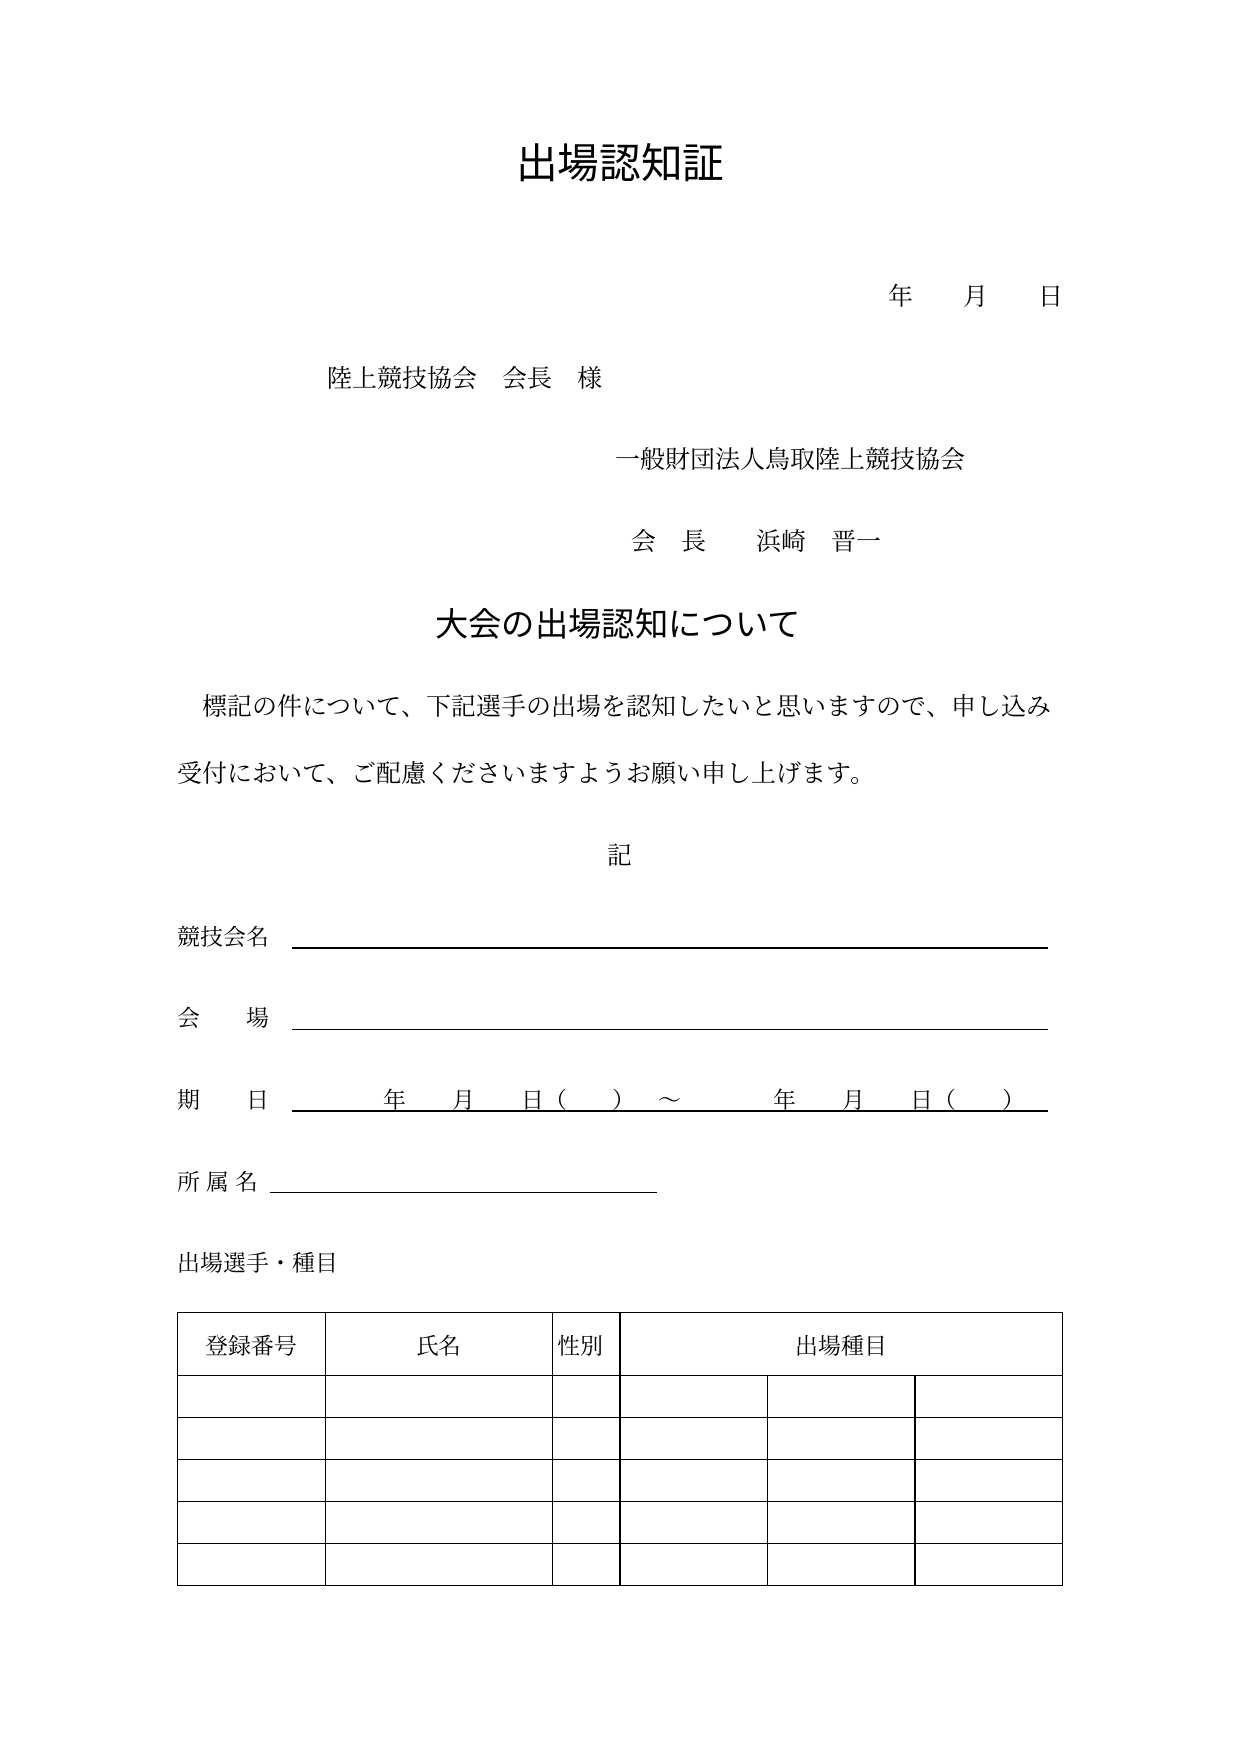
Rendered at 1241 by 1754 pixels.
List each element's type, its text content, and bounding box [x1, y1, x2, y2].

table_cell [553, 1502, 619, 1543]
text 期 日 年 月 日（ ） ～ 年 月 日（ ） [177, 1067, 1063, 1129]
table_cell [178, 1376, 325, 1417]
text 標記の件について、下記選手の出場を認知したいと思いますので、申し込み受付において、ご配慮くださいますようお願い申し上げます。 [177, 673, 1058, 803]
table_cell [621, 1502, 767, 1543]
table_cell [553, 1376, 619, 1417]
text 出場選手・種目 [177, 1230, 1063, 1293]
table_cell [326, 1376, 552, 1417]
text 大会の出場認知について [177, 591, 1058, 653]
text 出場認知証 [177, 129, 1063, 192]
text 一般財団法人鳥取陸上競技協会 [556, 427, 1058, 489]
text 所 属 名 [177, 1149, 1063, 1211]
table_cell [326, 1460, 552, 1501]
table_cell [326, 1502, 552, 1543]
table_header 氏名 [326, 1313, 552, 1375]
table_cell [916, 1544, 1062, 1585]
table_cell [768, 1376, 914, 1417]
table_header 性別 [553, 1313, 619, 1375]
table_cell [621, 1544, 767, 1585]
table_cell [621, 1418, 767, 1459]
table_header 出場種目 [621, 1313, 1062, 1375]
text 競技会名 [177, 904, 1063, 966]
table_cell [178, 1502, 325, 1543]
text 会 場 [177, 986, 1063, 1048]
text 年 月 日 [177, 263, 1063, 326]
table_cell [621, 1376, 767, 1417]
table_cell [768, 1418, 914, 1459]
text 陸上競技協会 会長 様 [177, 345, 963, 408]
table_cell [553, 1544, 619, 1585]
table_cell [768, 1502, 914, 1543]
text 会 長 浜崎 晋一 [556, 509, 1058, 571]
table_header 登録番号 [178, 1313, 325, 1375]
table_cell [916, 1502, 1062, 1543]
table_cell [916, 1460, 1062, 1501]
table_cell [621, 1460, 767, 1501]
table_cell [553, 1418, 619, 1459]
table_cell [178, 1460, 325, 1501]
table_cell [326, 1544, 552, 1585]
table_cell [178, 1544, 325, 1585]
table_cell [768, 1460, 914, 1501]
table_cell [553, 1460, 619, 1501]
table_cell [178, 1418, 325, 1459]
table_cell [326, 1418, 552, 1459]
subtitle 記 [177, 822, 1063, 885]
table_cell [768, 1544, 914, 1585]
table_cell [916, 1376, 1062, 1417]
table_cell [916, 1418, 1062, 1459]
